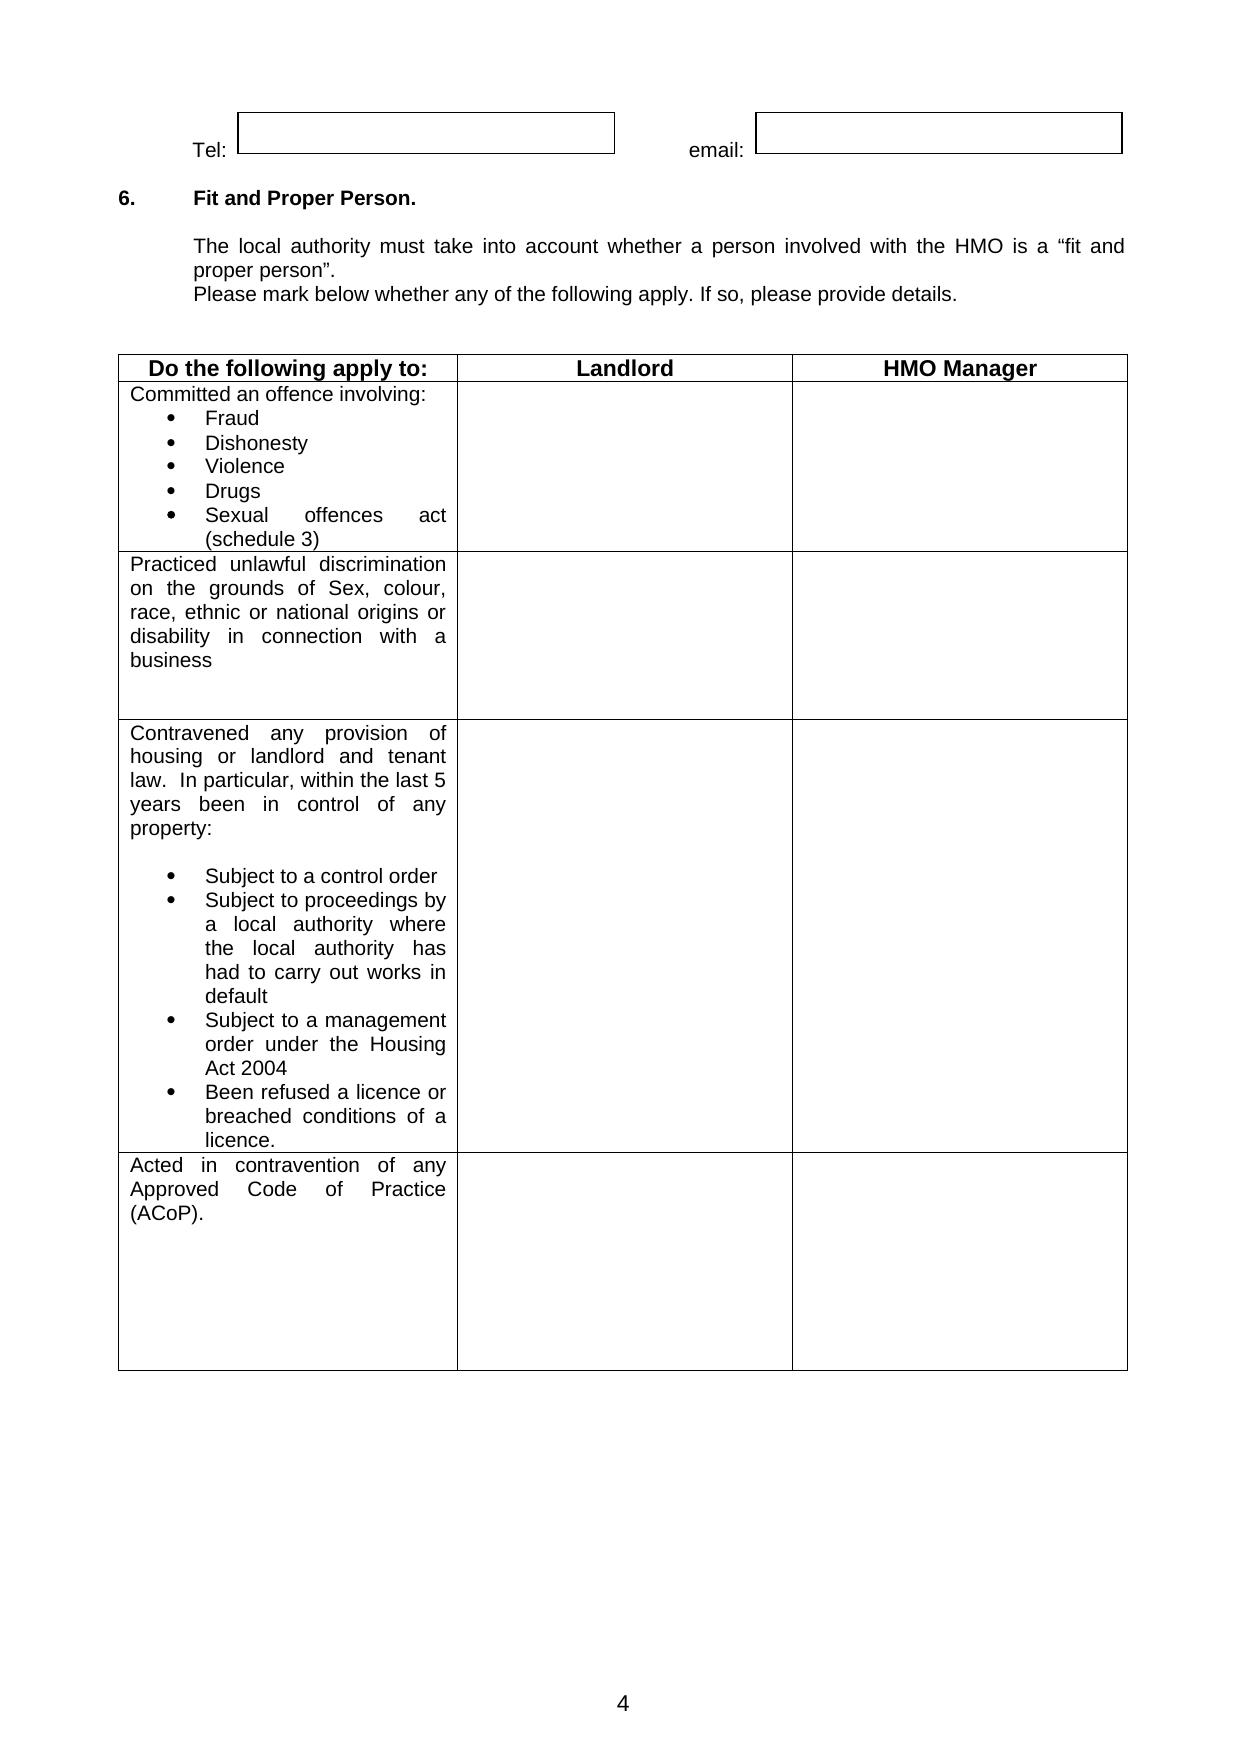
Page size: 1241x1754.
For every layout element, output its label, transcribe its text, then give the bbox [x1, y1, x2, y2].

text The local authority must take into account whether a person involved with the HMO is a “fit and proper person”. [193, 234, 1128, 282]
table_cell Practiced unlawful discrimination on the grounds of Sex, colour, race, ethnic or national origins or disability in connection with a business [119, 552, 457, 719]
table_header Do the following apply to: [119, 355, 457, 381]
table_cell [793, 720, 1127, 1152]
table_header HMO Manager [793, 355, 1127, 381]
text Tel: email: [118, 112, 1128, 162]
table_cell Contravened any provision of housing or landlord and tenant law. In particular, within the last 5 years been in control of any property: Subject to a control order Subject to proceedings by a local authority where the local authority has had to carry out works in default Subject to a management order under the Housing Act 2004 Been refused a licence or breached conditions of a licence. [119, 720, 457, 1152]
table_cell [458, 1153, 792, 1369]
text Please mark below whether any of the following apply. If so, please provide details. [193, 282, 1128, 306]
table_cell Committed an offence involving: Fraud Dishonesty Violence Drugs Sexual offences act (schedule 3) [119, 382, 457, 551]
table_header Landlord [458, 355, 792, 381]
table_cell [793, 382, 1127, 551]
text 6. Fit and Proper Person. [118, 186, 1128, 210]
table_cell [458, 382, 792, 551]
table_cell [458, 720, 792, 1152]
table_cell [793, 1153, 1127, 1369]
table_cell [793, 552, 1127, 719]
table_cell [458, 552, 792, 719]
table_cell Acted in contravention of any Approved Code of Practice (ACoP). [119, 1153, 457, 1369]
